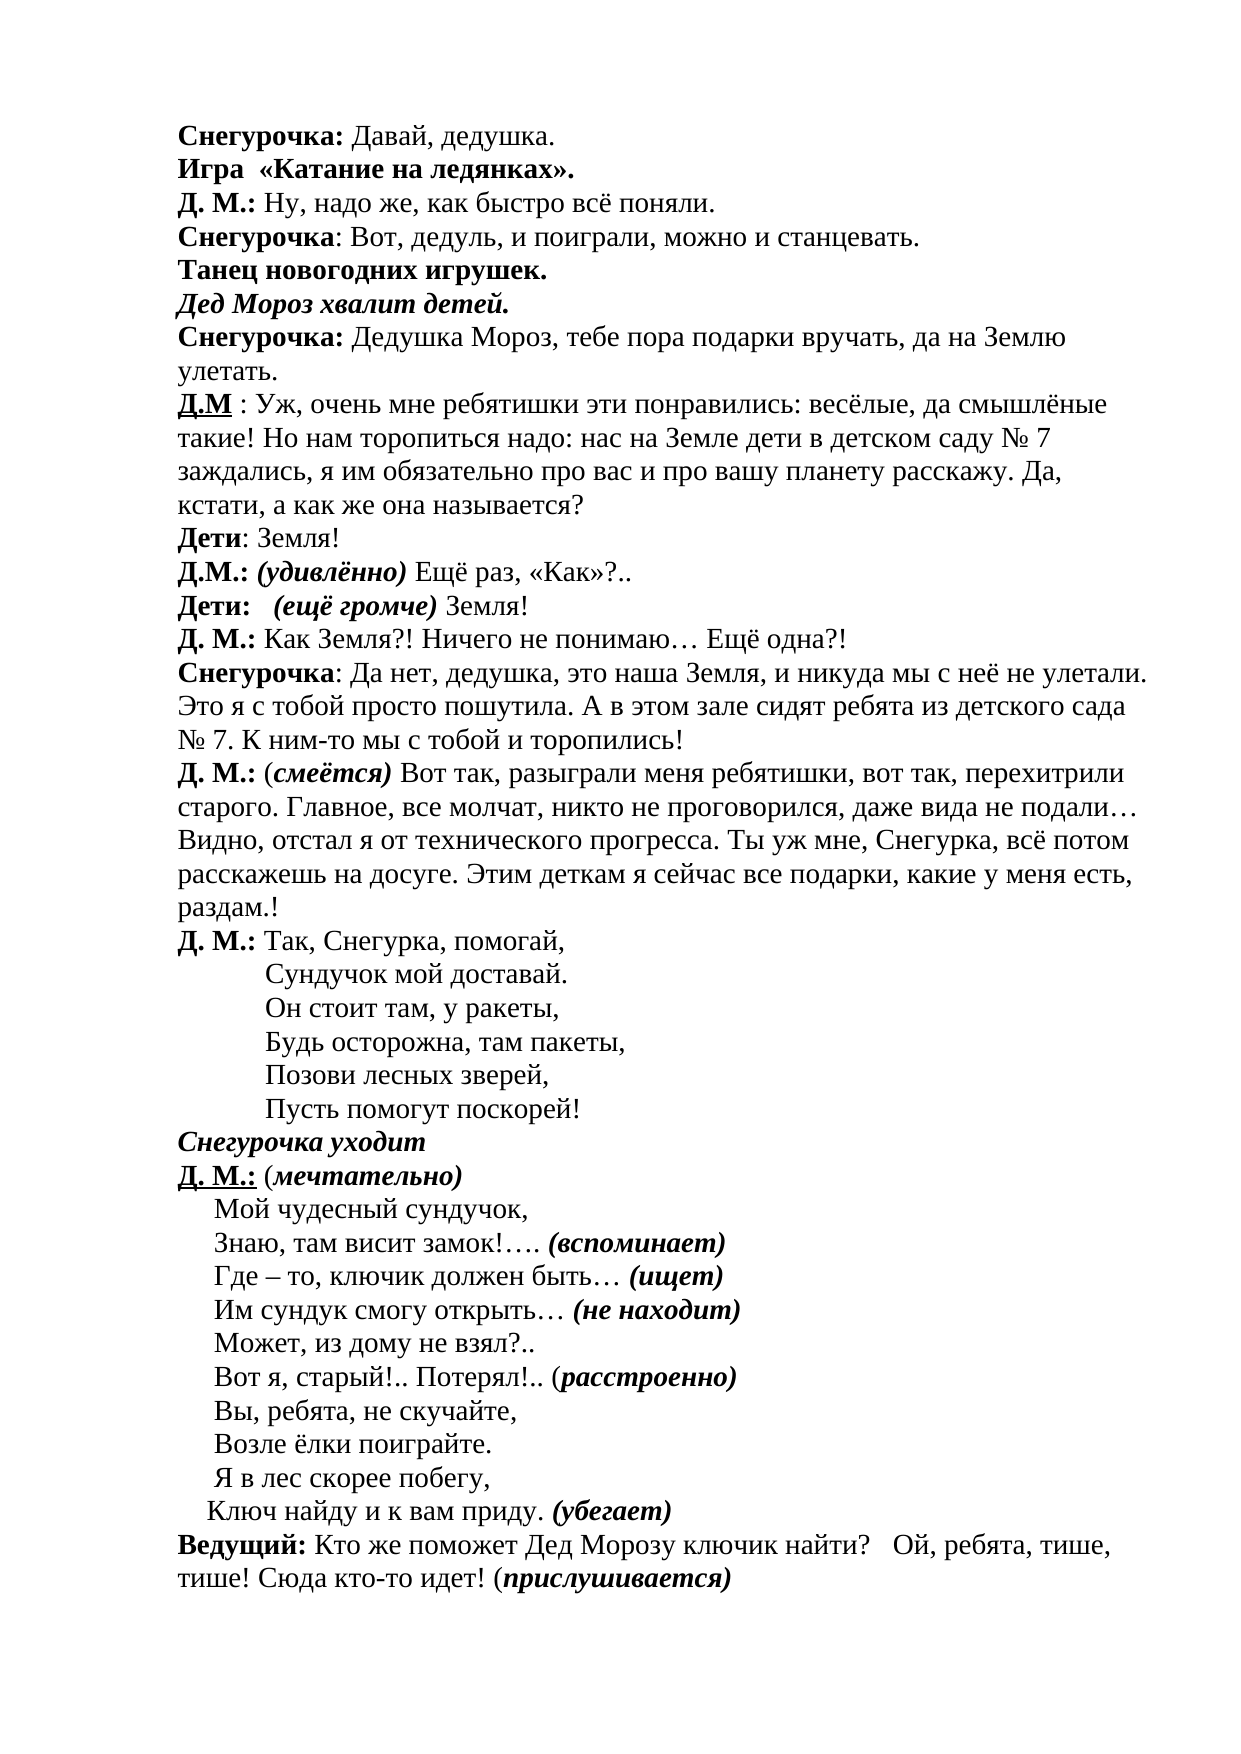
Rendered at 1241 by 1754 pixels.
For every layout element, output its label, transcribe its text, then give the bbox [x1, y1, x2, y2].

text Может, из дому не взял?.. Вот я, старый!.. Потерял!.. (расстроенно) [177, 1326, 1152, 1393]
text Ключ найду и к вам приду. (убегает) [177, 1493, 1152, 1527]
text Снегурочка: Вот, дедуль, и поиграли, можно и станцевать. Танец новогодних игрушек. [177, 219, 1152, 286]
text Им сундук смогу открыть… (не находит) [177, 1292, 1152, 1326]
text Снегурочка: Давай, дедушка. Игра «Катание на ледянках». Д. М.: Ну, надо же, как быстро всё поняли. [177, 118, 1152, 219]
text Он стоит там, у ракеты, [177, 990, 1152, 1024]
text Будь осторожна, там пакеты, Позови лесных зверей, Пусть помогут поскорей! Снегурочка уходит [177, 1024, 1152, 1158]
text Возле ёлки поиграйте. [177, 1426, 1152, 1460]
text Ведущий: Кто же поможет Дед Морозу ключик найти? Ой, ребята, тише, тише! Сюда кто-то идет! (прислушивается) [177, 1527, 1152, 1594]
text Д. М.: (мечтательно) Мой чудесный сундучок, Знаю, там висит замок!…. (вспоминает) Где – то, ключик должен быть… (ищет) [177, 1158, 1152, 1292]
text Д. М.: Так, Снегурка, помогай, Сундучок мой доставай. [177, 923, 1152, 990]
text Д.М.: (удивлённо) Ещё раз, «Как»?.. [177, 554, 1152, 588]
text Вы, ребята, не скучайте, [177, 1393, 1152, 1426]
text Дети: (ещё громче) Земля! Д. М.: Как Земля?! Ничего не понимаю… Ещё одна?! Снегурочка: Да нет, дедушка, это наша Земля, и никуда мы с неё не улетали. Это я с тобой просто пошутила. А в этом зале сидят ребята из детского сада № 7. К ним-то мы с тобой и торопились! Д. М.: (смеётся) Вот так, разыграли меня ребятишки, вот так, перехитрили старого. Главное, все молчат, никто не проговорился, даже вида не подали… Видно, отстал я от технического прогресса. Ты уж мне, Снегурка, всё потом расскажешь на досуге. Этим деткам я сейчас все подарки, какие у меня есть, раздам.! [177, 588, 1152, 923]
text Я в лес скорее побегу, [177, 1460, 1152, 1493]
text Дед Мороз хвалит детей. Снегурочка: Дедушка Мороз, тебе пора подарки вручать, да на Землю улетать. Д.М : Уж, очень мне ребятишки эти понравились: весёлые, да смышлёные такие! Но нам торопиться надо: нас на Земле дети в детском саду № 7 заждались, я им обязательно про вас и про вашу планету расскажу. Да, кстати, а как же она называется? Дети: Земля! [177, 286, 1152, 554]
